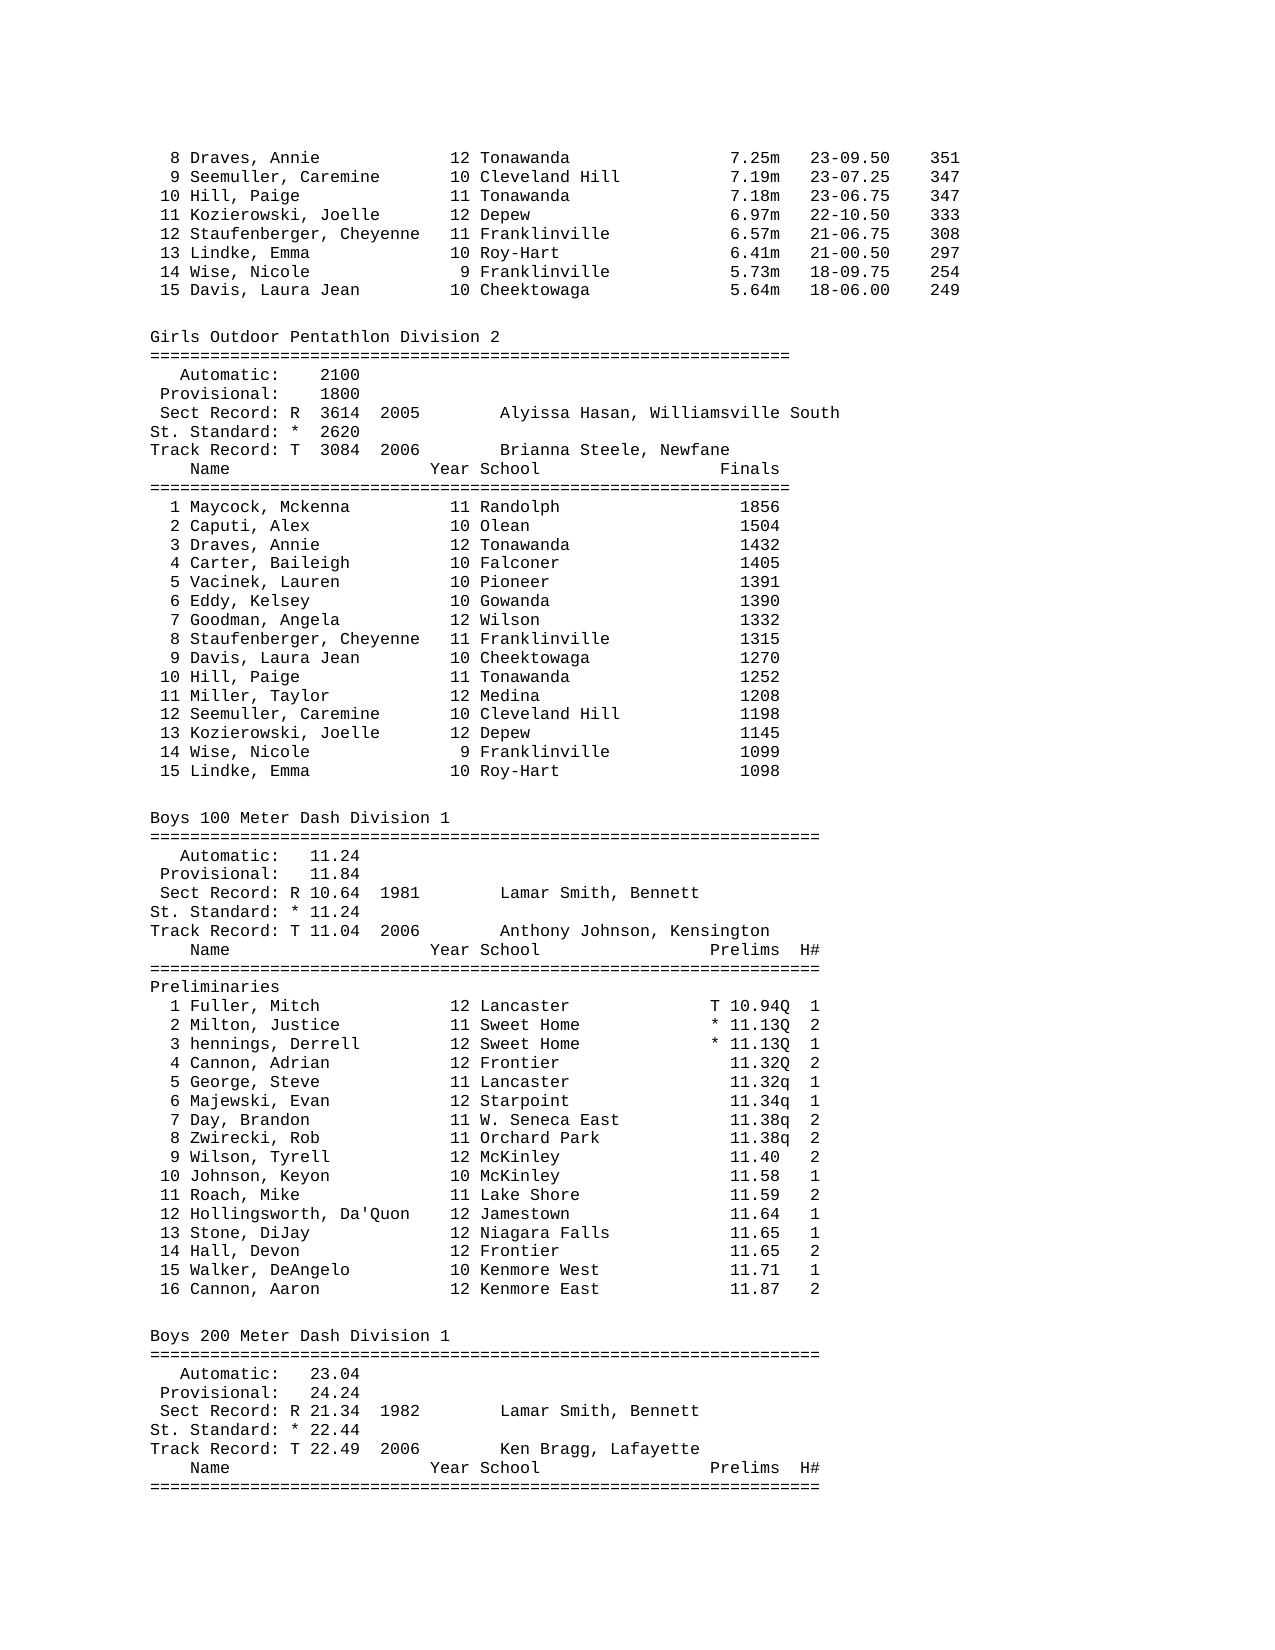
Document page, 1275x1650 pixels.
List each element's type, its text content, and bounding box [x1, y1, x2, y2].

text 6 Majewski, Evan 12 Starpoint 11.34q 1 [150, 1092, 1125, 1111]
text 9 Davis, Laura Jean 10 Cheektowaga 1270 [150, 649, 1125, 668]
text Track Record: T 22.49 2006 Ken Bragg, Lafayette [150, 1441, 1125, 1459]
text 4 Carter, Baileigh 10 Falconer 1405 [150, 555, 1125, 574]
text St. Standard: * 11.24 [150, 904, 1125, 922]
text St. Standard: * 22.44 [150, 1422, 1125, 1441]
text Name Year School Finals [150, 461, 1125, 480]
text Boys 200 Meter Dash Division 1 [150, 1328, 1125, 1346]
text 5 George, Steve 11 Lancaster 11.32q 1 [150, 1073, 1125, 1092]
text Provisional: 11.84 [150, 866, 1125, 885]
text Sect Record: R 21.34 1982 Lamar Smith, Bennett [150, 1403, 1125, 1422]
text 1 Fuller, Mitch 12 Lancaster T 10.94Q 1 [150, 998, 1125, 1017]
text =================================================================== [150, 1346, 1125, 1365]
text Preliminaries [150, 979, 1125, 998]
text 11 Miller, Taylor 12 Medina 1208 [150, 687, 1125, 706]
text 13 Lindke, Emma 10 Roy-Hart 6.41m 21-00.50 297 [150, 244, 1125, 263]
text Name Year School Prelims H# [150, 941, 1125, 960]
text 14 Wise, Nicole 9 Franklinville 5.73m 18-09.75 254 [150, 263, 1125, 282]
text 3 hennings, Derrell 12 Sweet Home * 11.13Q 1 [150, 1036, 1125, 1054]
text 14 Wise, Nicole 9 Franklinville 1099 [150, 744, 1125, 762]
text =================================================================== [150, 1478, 1125, 1497]
text 10 Johnson, Keyon 10 McKinley 11.58 1 [150, 1168, 1125, 1186]
text 15 Walker, DeAngelo 10 Kenmore West 11.71 1 [150, 1262, 1125, 1281]
text 12 Hollingsworth, Da'Quon 12 Jamestown 11.64 1 [150, 1205, 1125, 1224]
text Girls Outdoor Pentathlon Division 2 [150, 329, 1125, 348]
text 11 Roach, Mike 11 Lake Shore 11.59 2 [150, 1186, 1125, 1205]
text Sect Record: R 3614 2005 Alyissa Hasan, Williamsville South [150, 404, 1125, 423]
text 15 Davis, Laura Jean 10 Cheektowaga 5.64m 18-06.00 249 [150, 282, 1125, 301]
text 12 Seemuller, Caremine 10 Cleveland Hill 1198 [150, 706, 1125, 725]
text 16 Cannon, Aaron 12 Kenmore East 11.87 2 [150, 1281, 1125, 1299]
text Name Year School Prelims H# [150, 1459, 1125, 1478]
text 15 Lindke, Emma 10 Roy-Hart 1098 [150, 762, 1125, 781]
text =================================================================== [150, 828, 1125, 847]
text ================================================================ [150, 348, 1125, 367]
text Provisional: 24.24 [150, 1384, 1125, 1403]
text 1 Maycock, Mckenna 11 Randolph 1856 [150, 498, 1125, 517]
text 5 Vacinek, Lauren 10 Pioneer 1391 [150, 574, 1125, 593]
text 8 Draves, Annie 12 Tonawanda 7.25m 23-09.50 351 [150, 150, 1125, 169]
text 2 Caputi, Alex 10 Olean 1504 [150, 517, 1125, 536]
text Sect Record: R 10.64 1981 Lamar Smith, Bennett [150, 885, 1125, 904]
text 13 Kozierowski, Joelle 12 Depew 1145 [150, 725, 1125, 744]
text St. Standard: * 2620 [150, 423, 1125, 442]
text 12 Staufenberger, Cheyenne 11 Franklinville 6.57m 21-06.75 308 [150, 225, 1125, 244]
text Automatic: 2100 [150, 367, 1125, 385]
text 8 Staufenberger, Cheyenne 11 Franklinville 1315 [150, 631, 1125, 649]
text Track Record: T 3084 2006 Brianna Steele, Newfane [150, 442, 1125, 461]
text 8 Zwirecki, Rob 11 Orchard Park 11.38q 2 [150, 1130, 1125, 1149]
text 4 Cannon, Adrian 12 Frontier 11.32Q 2 [150, 1054, 1125, 1073]
text =================================================================== [150, 960, 1125, 979]
text 11 Kozierowski, Joelle 12 Depew 6.97m 22-10.50 333 [150, 207, 1125, 225]
text 9 Seemuller, Caremine 10 Cleveland Hill 7.19m 23-07.25 347 [150, 169, 1125, 188]
text Automatic: 11.24 [150, 847, 1125, 866]
text 3 Draves, Annie 12 Tonawanda 1432 [150, 536, 1125, 555]
text Track Record: T 11.04 2006 Anthony Johnson, Kensington [150, 922, 1125, 941]
text 7 Day, Brandon 11 W. Seneca East 11.38q 2 [150, 1111, 1125, 1130]
text Boys 100 Meter Dash Division 1 [150, 809, 1125, 828]
text 13 Stone, DiJay 12 Niagara Falls 11.65 1 [150, 1224, 1125, 1243]
text Automatic: 23.04 [150, 1365, 1125, 1384]
text ================================================================ [150, 480, 1125, 498]
text 10 Hill, Paige 11 Tonawanda 7.18m 23-06.75 347 [150, 188, 1125, 207]
text 6 Eddy, Kelsey 10 Gowanda 1390 [150, 593, 1125, 612]
text 7 Goodman, Angela 12 Wilson 1332 [150, 612, 1125, 631]
text 14 Hall, Devon 12 Frontier 11.65 2 [150, 1243, 1125, 1262]
text 9 Wilson, Tyrell 12 McKinley 11.40 2 [150, 1149, 1125, 1168]
text Provisional: 1800 [150, 385, 1125, 404]
text 10 Hill, Paige 11 Tonawanda 1252 [150, 668, 1125, 687]
text 2 Milton, Justice 11 Sweet Home * 11.13Q 2 [150, 1017, 1125, 1036]
